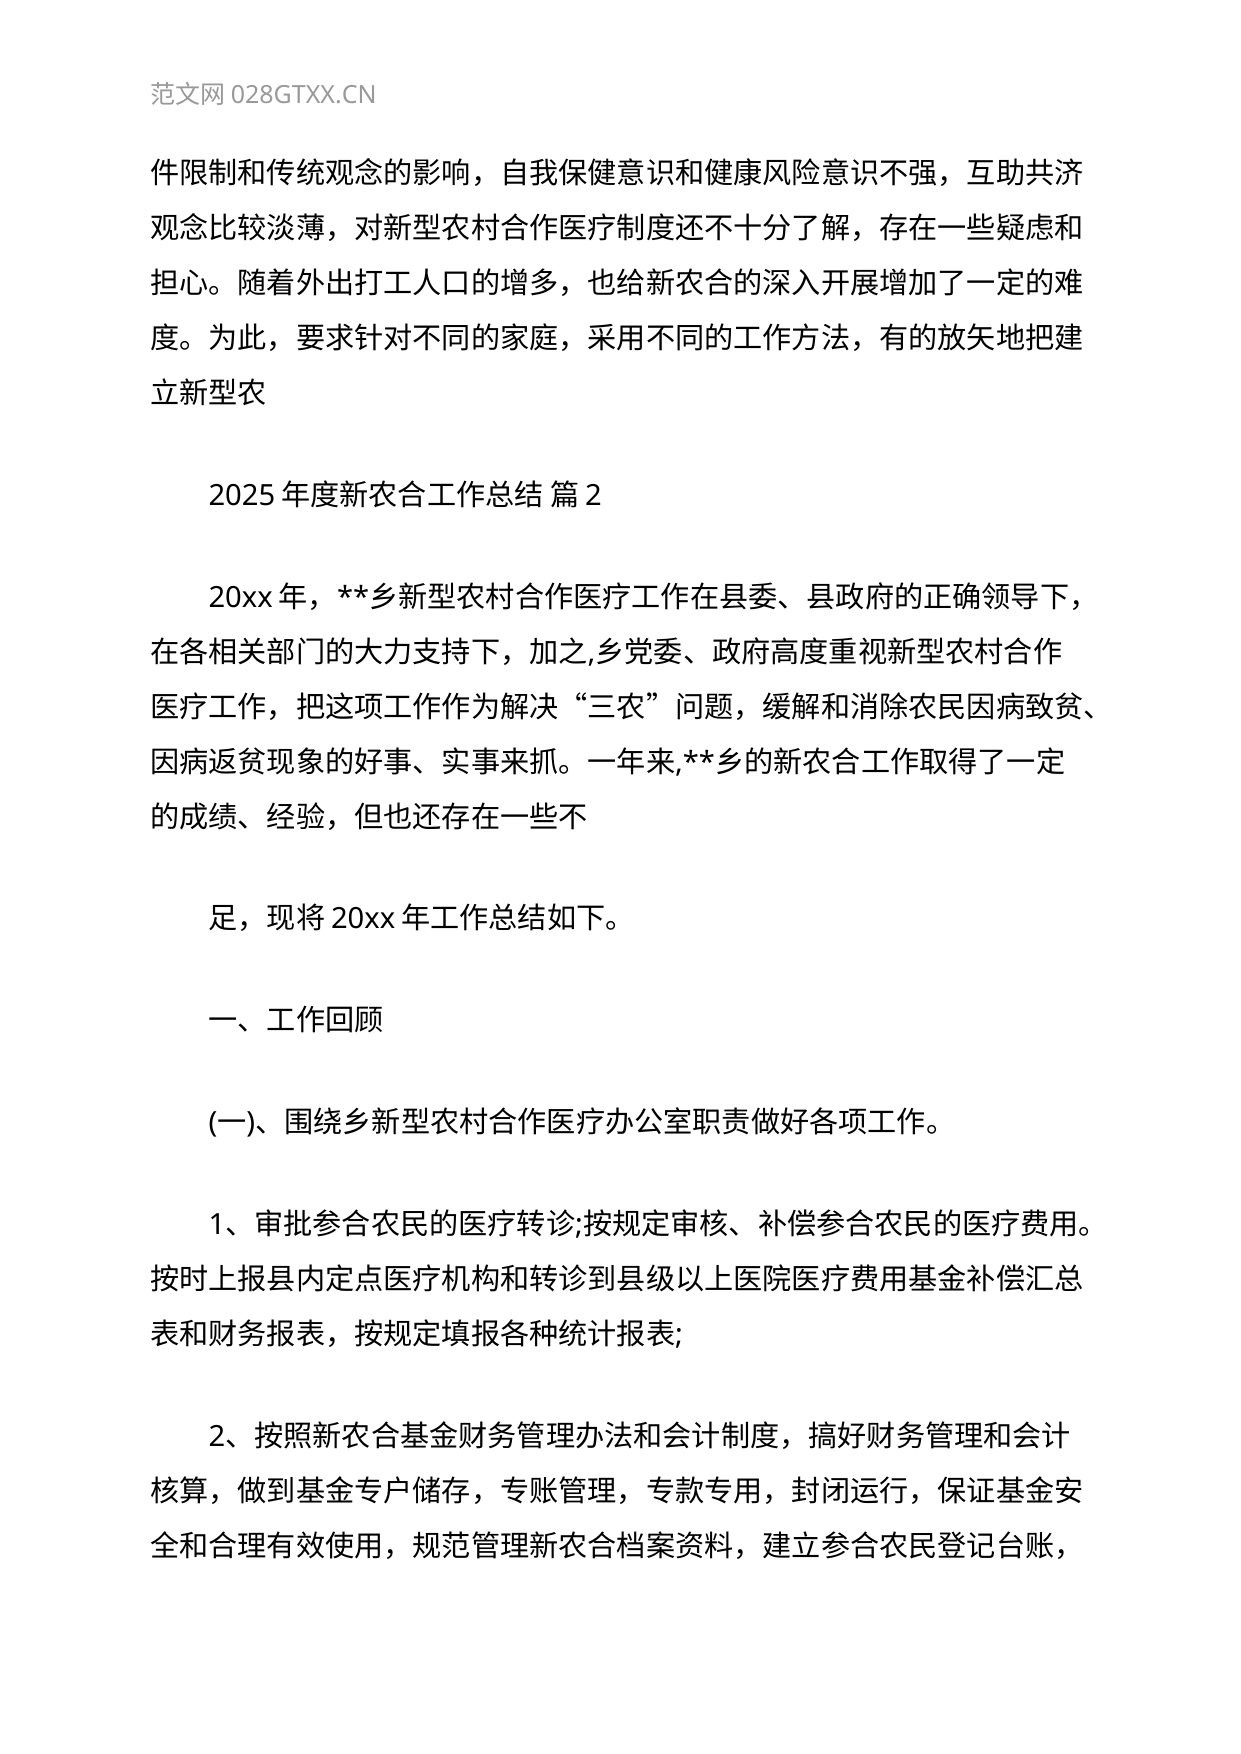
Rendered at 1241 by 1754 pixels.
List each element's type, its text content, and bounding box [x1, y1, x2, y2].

text 足，现将20xx年工作总结如下。 [150, 895, 1090, 937]
text 2025年度新农合工作总结 篇2 [150, 471, 1090, 514]
text 20xx年，**乡新型农村合作医疗工作在县委、县政府的正确领导下，在各相关部门的大力支持下，加之,乡党委、政府高度重视新型农村合作医疗工作，把这项工作作为解决“三农”问题，缓解和消除农民因病致贫、因病返贫现象的好事、实事来抓。一年来,**乡的新农合工作取得了一定的成绩、经验，但也还存在一些不 [150, 573, 1090, 836]
text 一、工作回顾 [150, 997, 1090, 1039]
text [150, 1413, 1090, 1565]
text (一)、围绕乡新型农村合作医疗办公室职责做好各项工作。 [150, 1099, 1090, 1141]
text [150, 150, 1090, 412]
text 1、审批参合农民的医疗转诊;按规定审核、补偿参合农民的医疗费用。按时上报县内定点医疗机构和转诊到县级以上医院医疗费用基金补偿汇总表和财务报表，按规定填报各种统计报表; [150, 1201, 1090, 1353]
